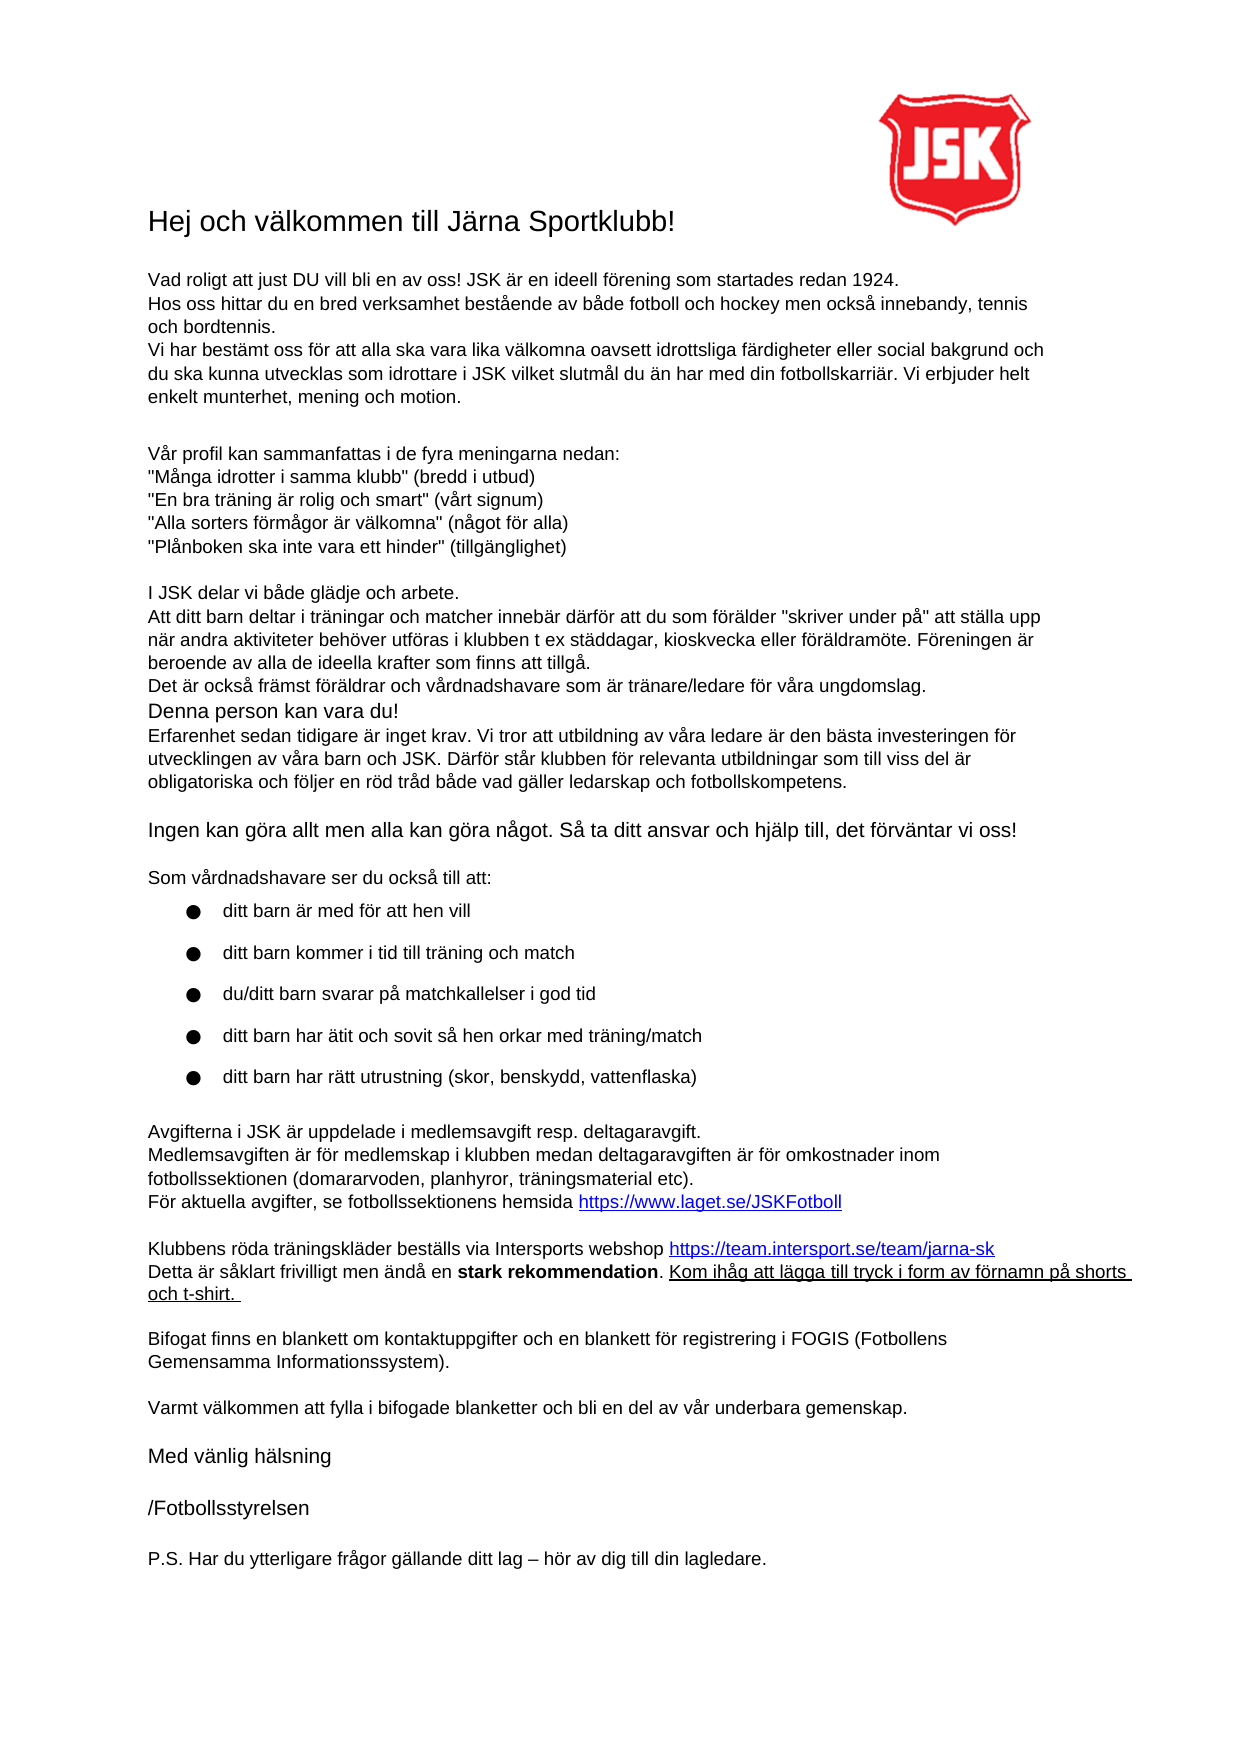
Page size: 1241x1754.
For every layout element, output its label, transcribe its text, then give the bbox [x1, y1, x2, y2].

text Varmt välkommen att fylla i bifogade blanketter och bli en del av vår underbara gemenskap. [148, 1397, 1046, 1419]
list ditt barn kommer i tid till träning och match [185, 932, 1046, 970]
text Vår profil kan sammanfattas i de fyra meningarna nedan: "Många idrotter i samma klubb" (bredd i utbud) "En bra träning är rolig och smart" (vårt signum) "Alla sorters förmågor är välkomna" (något för alla) "Plånboken ska inte vara ett hinder" (tillgänglighet) [148, 442, 1046, 557]
text Detta är såklart frivilligt men ändå en stark rekommendation. Kom ihåg att lägga till tryck i form av förnamn på shorts och t-shirt. [148, 1261, 1152, 1304]
text Hej och välkommen till Järna Sportklubb! [148, 89, 1046, 238]
list ditt barn har ätit och sovit så hen orkar med träning/match [185, 1014, 1046, 1053]
text P.S. Har du ytterligare frågor gällande ditt lag – hör av dig till din lagledare. [148, 1548, 1046, 1569]
text Hos oss hittar du en bred verksamhet bestående av både fotboll och hockey men också innebandy, tennis och bordtennis. [148, 292, 1046, 337]
text /Fotbollsstyrelsen [148, 1496, 1046, 1520]
list du/ditt barn svarar på matchkallelser i god tid [185, 973, 1046, 1012]
text Ingen kan göra allt men alla kan göra något. Så ta ditt ansvar och hjälp till, det förväntar vi oss! [148, 818, 1046, 842]
text Med vänlig hälsning [148, 1444, 1046, 1468]
text Erfarenhet sedan tidigare är inget krav. Vi tror att utbildning av våra ledare är den bästa investeringen för utvecklingen av våra barn och JSK. Därför står klubben för relevanta utbildningar som till viss del är obligatoriska och följer en röd tråd både vad gäller ledarskap och fotbollskompetens. [148, 724, 1046, 792]
text Att ditt barn deltar i träningar och matcher innebär därför att du som förälder "skriver under på" att ställa upp när andra aktiviteter behöver utföras i klubben t ex städdagar, kioskvecka eller föräldramöte. Föreningen är beroende av alla de ideella krafter som finns att tillgå. [148, 605, 1046, 673]
list ditt barn är med för att hen vill [185, 890, 1046, 929]
text Klubbens röda träningskläder beställs via Intersports webshop https://team.intersport.se/team/jarna-sk [148, 1237, 1046, 1259]
text I JSK delar vi både glädje och arbete. [148, 582, 1046, 604]
text För aktuella avgifter, se fotbollssektionens hemsida https://www.laget.se/JSKFotboll [148, 1191, 1046, 1212]
text Det är också främst föräldrar och vårdnadshavare som är tränare/ledare för våra ungdomslag. [148, 675, 1046, 697]
list ditt barn har rätt utrustning (skor, benskydd, vattenflaska) [185, 1056, 1046, 1094]
text Bifogat finns en blankett om kontaktuppgifter och en blankett för registrering i FOGIS (Fotbollens Gemensamma Informationssystem). [148, 1327, 1046, 1372]
text Vi har bestämt oss för att alla ska vara lika välkomna oavsett idrottsliga färdigheter eller social bakgrund och du ska kunna utvecklas som idrottare i JSK vilket slutmål du än har med din fotbollskarriär. Vi erbjuder helt enkelt munterhet, mening och motion. [148, 339, 1046, 440]
text Denna person kan vara du! [148, 698, 1046, 722]
text Vad roligt att just DU vill bli en av oss! JSK är en ideell förening som startades redan 1924. [148, 269, 1046, 291]
text Avgifterna i JSK är uppdelade i medlemsavgift resp. deltagaravgift. [148, 1121, 1046, 1142]
text Som vårdnadshavare ser du också till att: [148, 867, 1046, 888]
text Medlemsavgiften är för medlemskap i klubben medan deltagaravgiften är för omkostnader inom fotbollssektionen (domararvoden, planhyror, träningsmaterial etc). [148, 1144, 1046, 1189]
picture [877, 88, 1033, 232]
